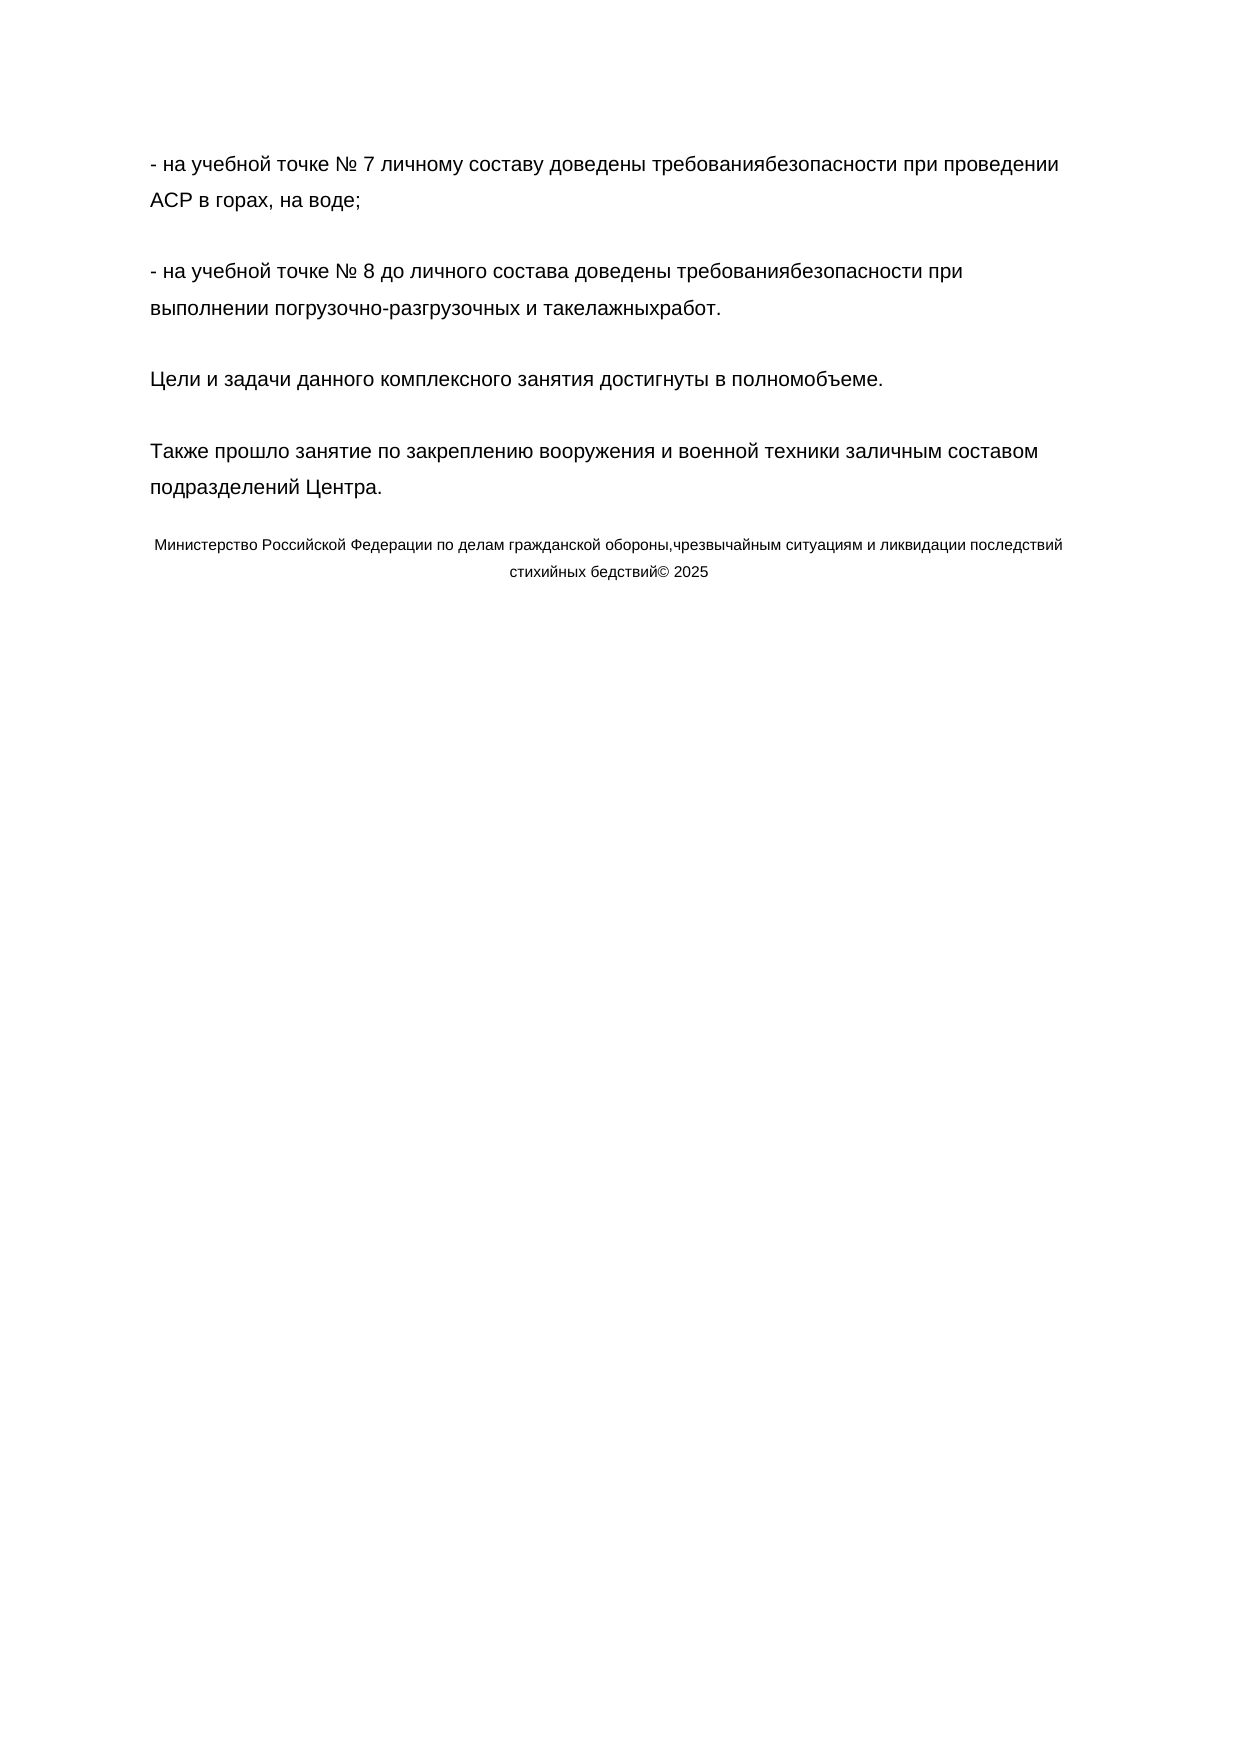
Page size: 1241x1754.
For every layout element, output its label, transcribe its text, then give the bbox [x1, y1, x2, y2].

table_cell Министерство Российской Федерации по делам гражданской обороны,чрезвычайным ситуациям и ликвидации последствий стихийных бедствий© 2025 [140, 536, 1078, 618]
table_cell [140, 150, 1078, 536]
